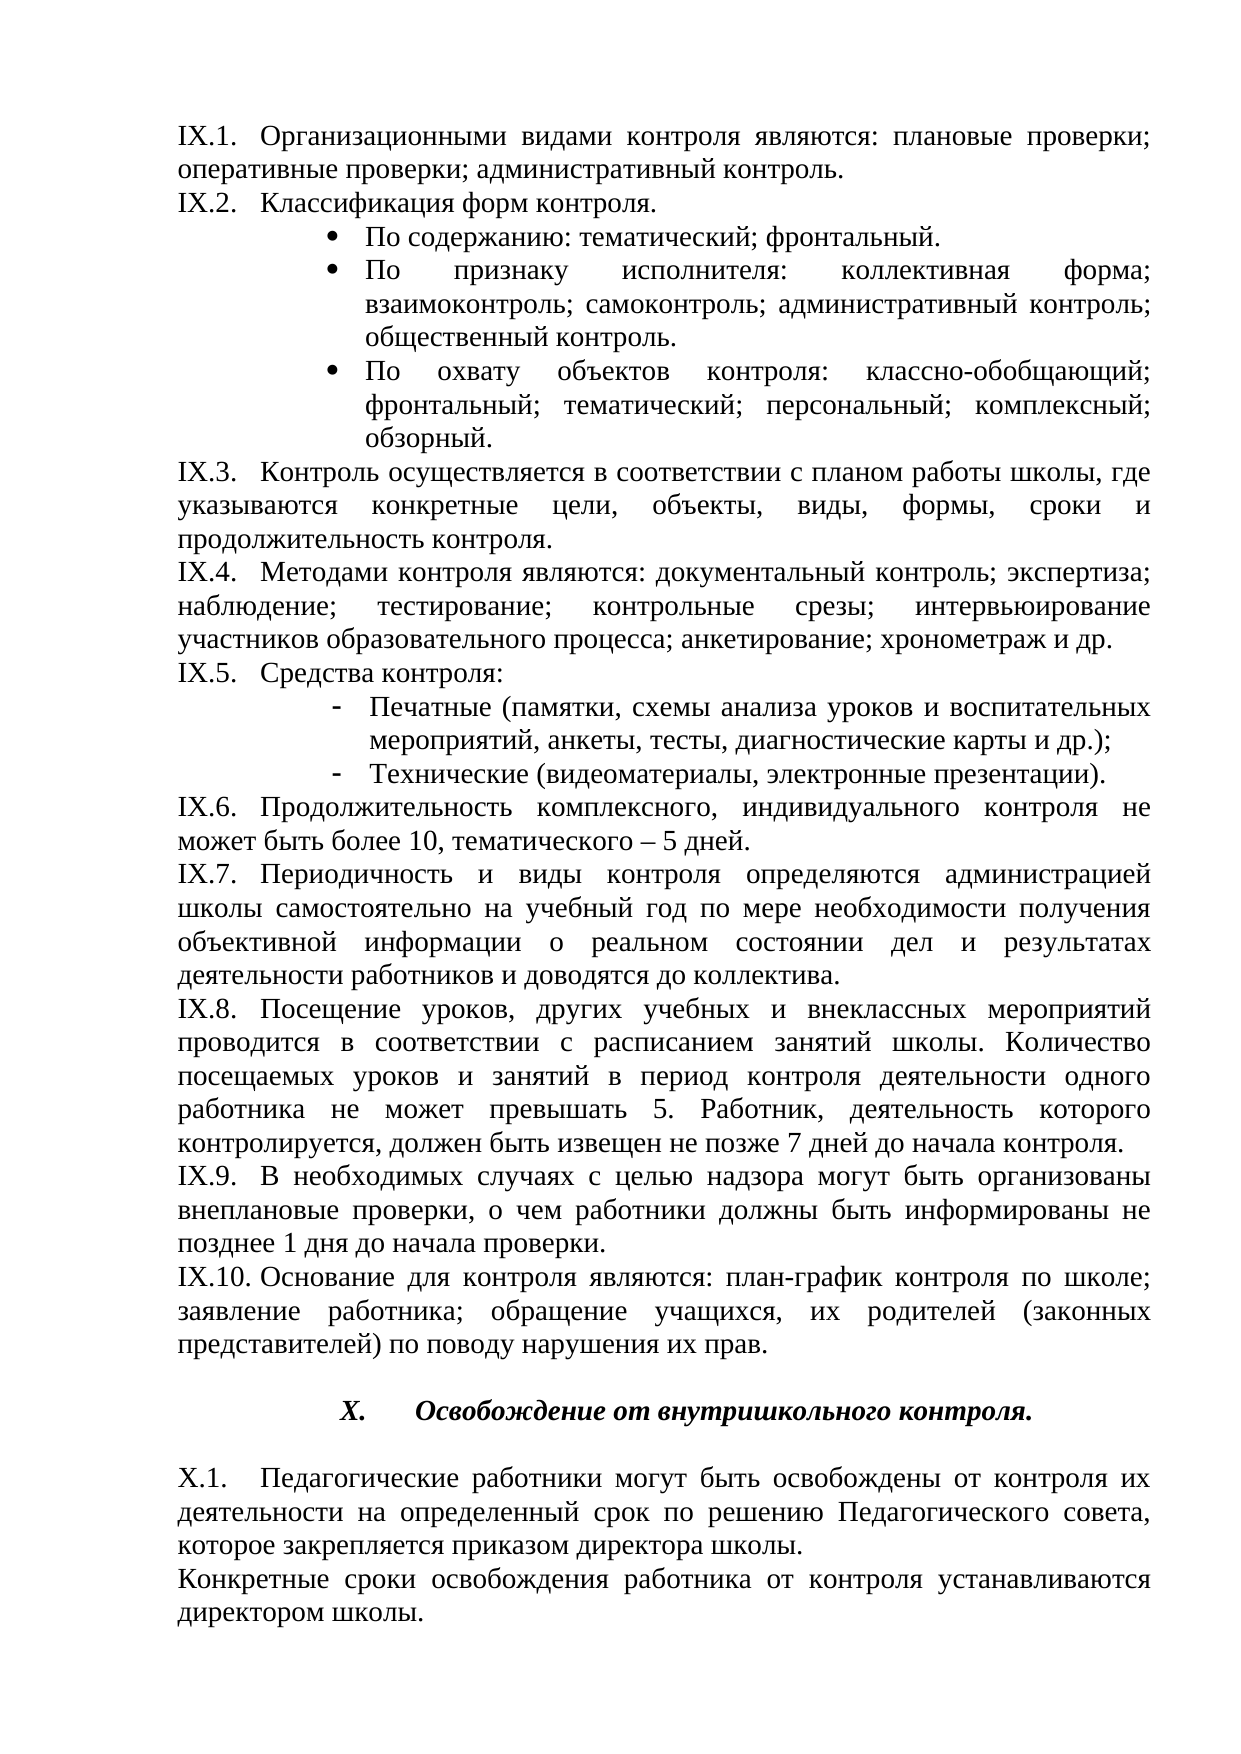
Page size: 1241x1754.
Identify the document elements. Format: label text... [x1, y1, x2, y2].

list Основание для контроля являются: план-график контроля по школе; заявление работника; обращение учащихся, их родителей (законных представителей) по поводу нарушения их прав. [177, 1259, 1152, 1360]
list По признаку исполнителя: коллективная форма; взаимоконтроль; самоконтроль; административный контроль; общественный контроль. [327, 252, 1152, 353]
list Печатные (памятки, схемы анализа уроков и воспитательных мероприятий, анкеты, тесты, диагностические карты и др.); [332, 689, 1152, 756]
list Технические (видеоматериалы, электронные презентации). [332, 756, 1152, 789]
list Освобождение от внутришкольного контроля. [340, 1393, 1152, 1427]
text Конкретные сроки освобождения работника от контроля устанавливаются директором школы. [177, 1561, 1152, 1628]
list Средства контроля: [177, 655, 1152, 689]
list Педагогические работники могут быть освобождены от контроля их деятельности на определенный срок по решению Педагогического совета, которое закрепляется приказом директора школы. [177, 1460, 1152, 1561]
list Продолжительность комплексного, индивидуального контроля не может быть более 10, тематического – 5 дней. [177, 789, 1152, 857]
list По содержанию: тематический; фронтальный. [327, 219, 1152, 252]
list Посещение уроков, других учебных и внеклассных мероприятий проводится в соответствии с расписанием занятий школы. Количество посещаемых уроков и занятий в период контроля деятельности одного работника не может превышать 5. Работник, деятельность которого контролируется, должен быть извещен не позже 7 дней до начала контроля. [177, 991, 1152, 1158]
list Контроль осуществляется в соответствии с планом работы школы, где указываются конкретные цели, объекты, виды, формы, сроки и продолжительность контроля. [177, 454, 1152, 554]
list Периодичность и виды контроля определяются администрацией школы самостоятельно на учебный год по мере необходимости получения объективной информации о реальном состоянии дел и результатах деятельности работников и доводятся до коллектива. [177, 857, 1152, 991]
list По охвату объектов контроля: классно-обобщающий; фронтальный; тематический; персональный; комплексный; обзорный. [327, 353, 1152, 454]
list Организационными видами контроля являются: плановые проверки; оперативные проверки; административный контроль. [177, 118, 1152, 185]
list В необходимых случаях с целью надзора могут быть организованы внеплановые проверки, о чем работники должны быть информированы не позднее 1 дня до начала проверки. [177, 1158, 1152, 1259]
list Классификация форм контроля. [177, 185, 1152, 219]
list Методами контроля являются: документальный контроль; экспертиза; наблюдение; тестирование; контрольные срезы; интервьюирование участников образовательного процесса; анкетирование; хронометраж и др. [177, 554, 1152, 655]
